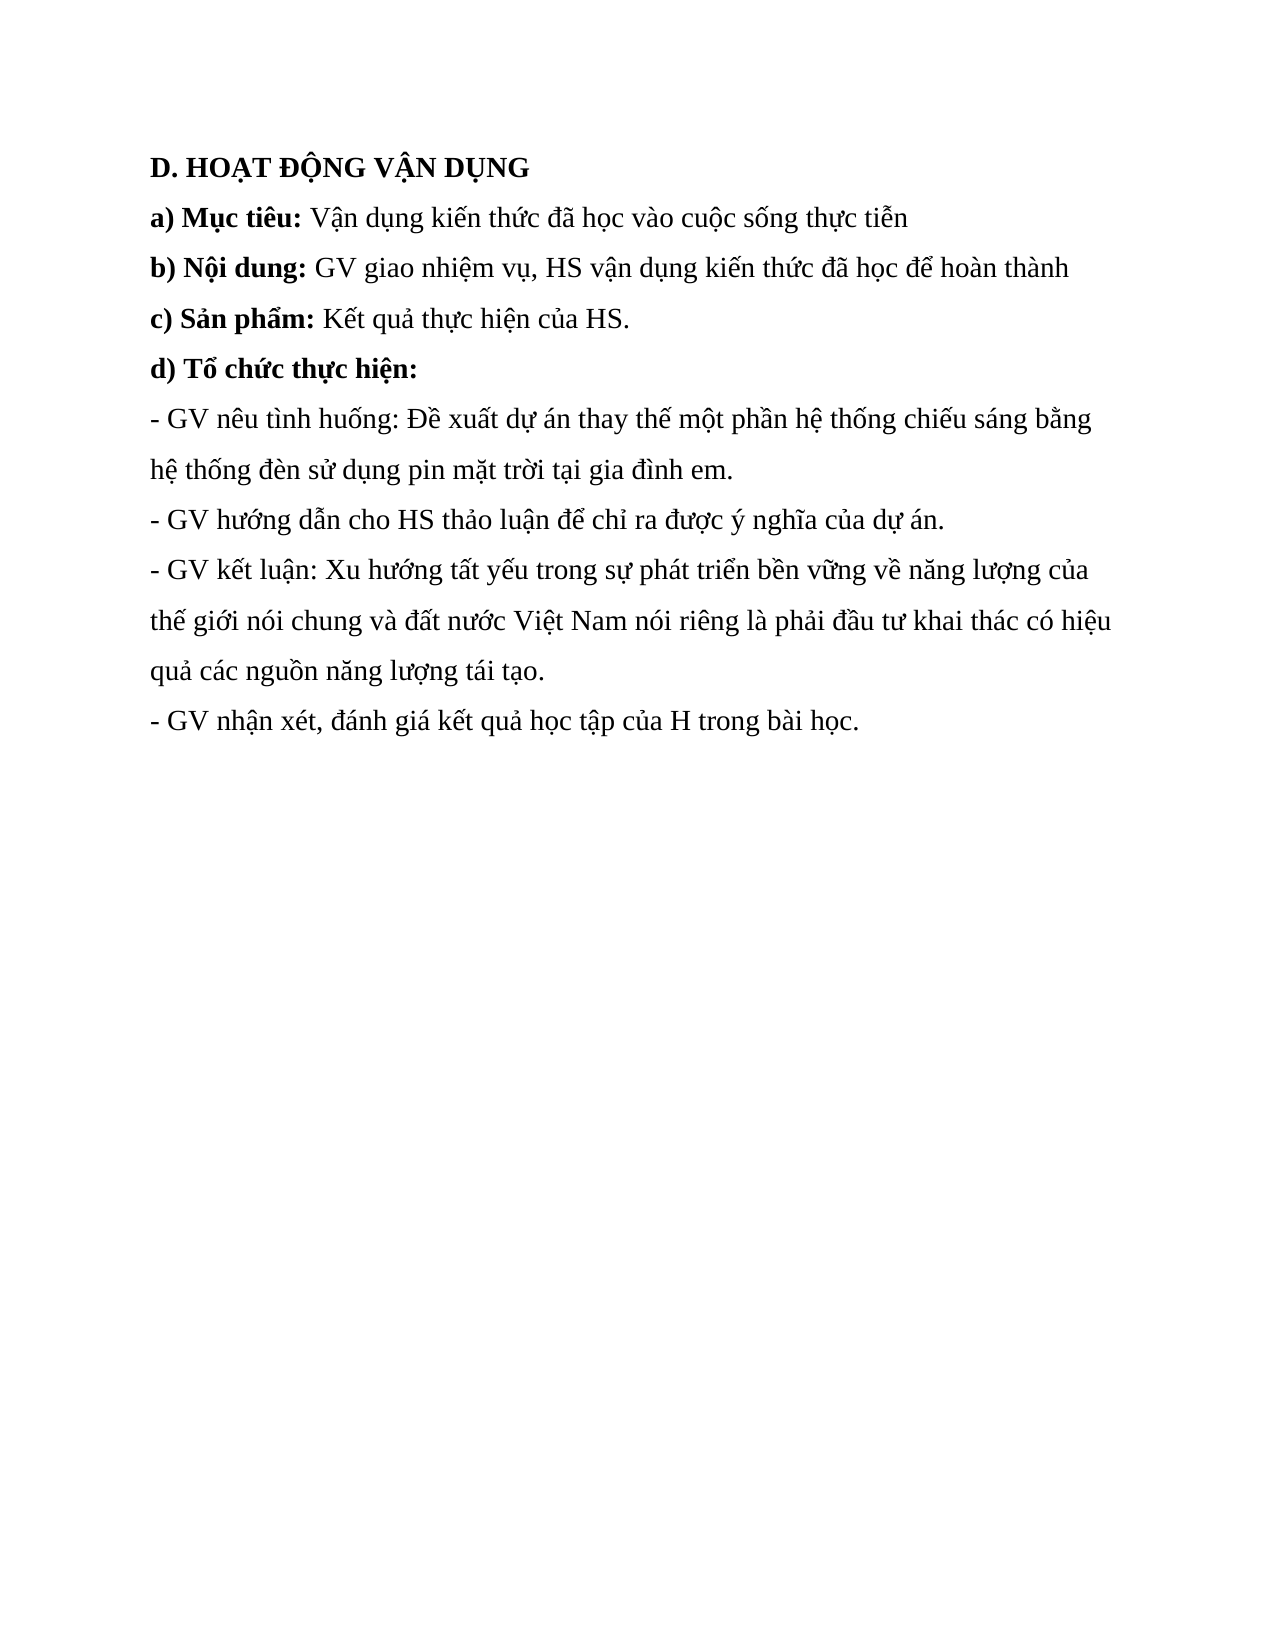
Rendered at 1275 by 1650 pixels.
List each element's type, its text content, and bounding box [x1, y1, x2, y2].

text b) Nội dung: GV giao nhiệm vụ, HS vận dụng kiến thức đã học để hoàn thành [150, 251, 1125, 284]
text - GV nhận xét, đánh giá kết quả học tập của H trong bài học. [150, 703, 1125, 737]
text a) Mục tiêu: Vận dụng kiến thức đã học vào cuộc sống thực tiễn [150, 200, 1125, 234]
text - GV nêu tình huống: Đề xuất dự án thay thế một phần hệ thống chiếu sáng bằng hệ thống đèn sử dụng pin mặt trời tại gia đình em. [150, 402, 1125, 485]
text - GV kết luận: Xu hướng tất yếu trong sự phát triển bền vững về năng lượng của thế giới nói chung và đất nước Việt Nam nói riêng là phải đầu tư khai thác có hiệu quả các nguồn năng lượng tái tạo. [150, 552, 1125, 687]
text - GV hướng dẫn cho HS thảo luận để chỉ ra được ý nghĩa của dự án. [150, 502, 1125, 536]
text d) Tổ chức thực hiện: [150, 351, 1125, 385]
text D. HOẠT ĐỘNG VẬN DỤNG [150, 150, 1125, 183]
text c) Sản phẩm: Kết quả thực hiện của HS. [150, 301, 1125, 334]
